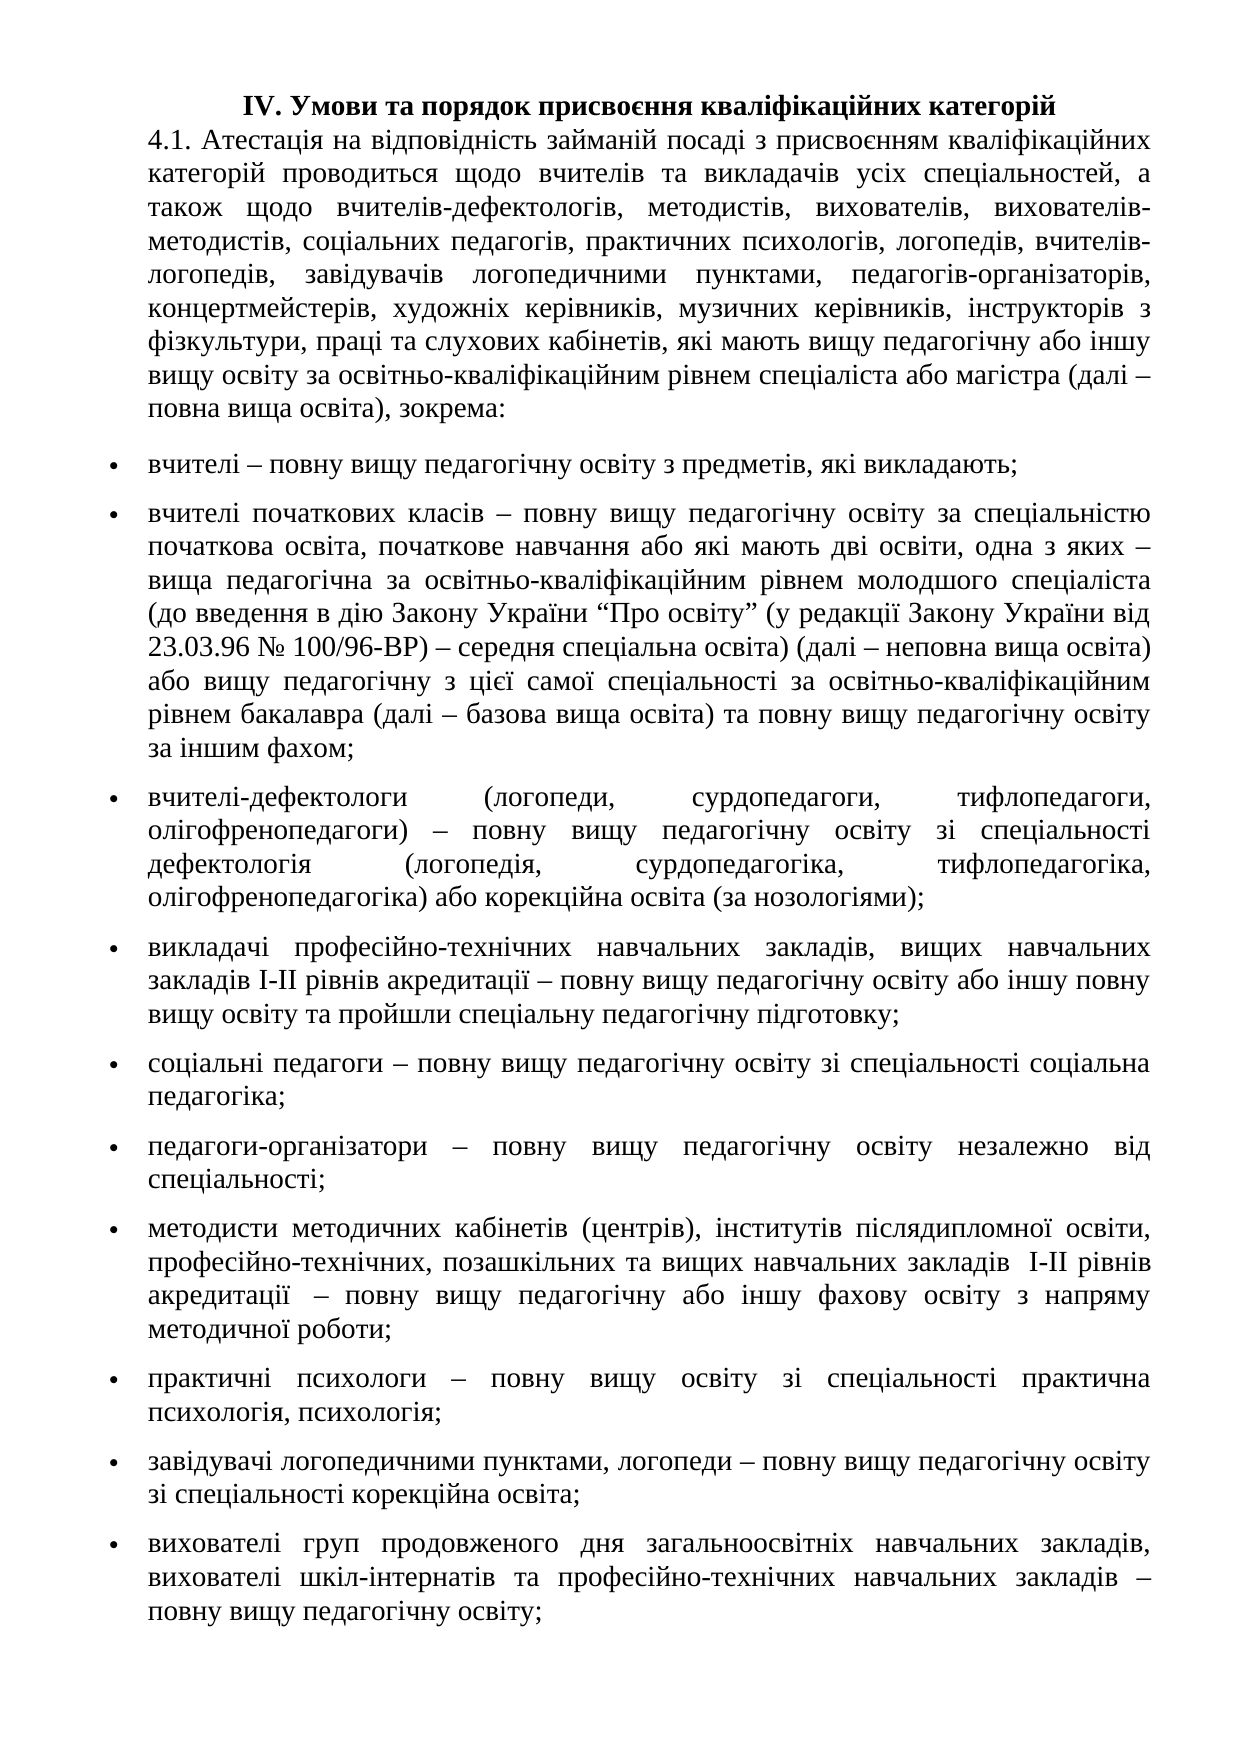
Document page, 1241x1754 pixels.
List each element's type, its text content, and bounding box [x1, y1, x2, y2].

list вчителі-дефектологи (логопеди, сурдопедагоги, тифлопедагоги, олігофренопедагоги) – повну вищу педагогічну освіту зі спеціальності дефектологія (логопедія, сурдопедагогіка, тифлопедагогіка, олігофренопедагогіка) або корекційна освіта (за нозологіями); [110, 779, 1152, 913]
list викладачі професійно-технічних навчальних закладів, вищих навчальних закладів I-II рівнів акредитації – повну вищу педагогічну освіту або іншу повну вищу освіту та пройшли спеціальну педагогічну підготовку; [110, 929, 1152, 1029]
list вчителі початкових класів – повну вищу педагогічну освіту за спеціальністю початкова освіта, початкове навчання або які мають дві освіти, одна з яких – вища педагогічна за освітньо-кваліфікаційним рівнем молодшого спеціаліста (до введення в дію Закону України “Про освіту” (у редакції Закону України від 23.03.96 № 100/96-ВР) – середня спеціальна освіта) (далі – неповна вища освіта) або вищу педагогічну з цієї самої спеціальності за освітньо-кваліфікаційним рівнем бакалавра (далі – базова вища освіта) та повну вищу педагогічну освіту за іншим фахом; [110, 495, 1152, 763]
list завідувачі логопедичними пунктами, логопеди – повну вищу педагогічну освіту зі спеціальності корекційна освіта; [110, 1443, 1152, 1510]
list педагоги-організатори – повну вищу педагогічну освіту незалежно від спеціальності; [110, 1128, 1152, 1195]
text 4.1. Атестація на відповідність займаній посаді з присвоєнням кваліфікаційних категорій проводиться щодо вчителів та викладачів усіх спеціальностей, а також щодо вчителів-дефектологів, методистів, вихователів, вихователів-методистів, соціальних педагогів, практичних психологів, логопедів, вчителів-логопедів, завідувачів логопедичними пунктами, педагогів-організаторів, концертмейстерів, художніх керівників, музичних керівників, інструкторів з фізкультури, праці та слухових кабінетів, які мають вищу педагогічну або іншу вищу освіту за освітньо-кваліфікаційним рівнем спеціаліста або магістра (далі – повна вища освіта), зокрема: [148, 122, 1152, 424]
list вихователі груп продовженого дня загальноосвітніх навчальних закладів, вихователі шкіл-інтернатів та професійно-технічних навчальних закладів – повну вищу педагогічну освіту; [110, 1526, 1152, 1626]
list вчителі – повну вищу педагогічну освіту з предметів, які викладають; [110, 446, 1152, 479]
text IV. Умови та порядок присвоєння кваліфікаційних категорій [148, 88, 1152, 122]
list соціальні педагоги – повну вищу педагогічну освіту зі спеціальності соціальна педагогіка; [110, 1045, 1152, 1112]
list методисти методичних кабінетів (центрів), інститутів післядипломної освіти, професійно-технічних, позашкільних та вищих навчальних закладів І-ІІ рівнів акредитації – повну вищу педагогічну або іншу фахову освіту з напряму методичної роботи; [110, 1210, 1152, 1344]
list практичні психологи – повну вищу освіту зі спеціальності практична психологія, психологія; [110, 1360, 1152, 1427]
